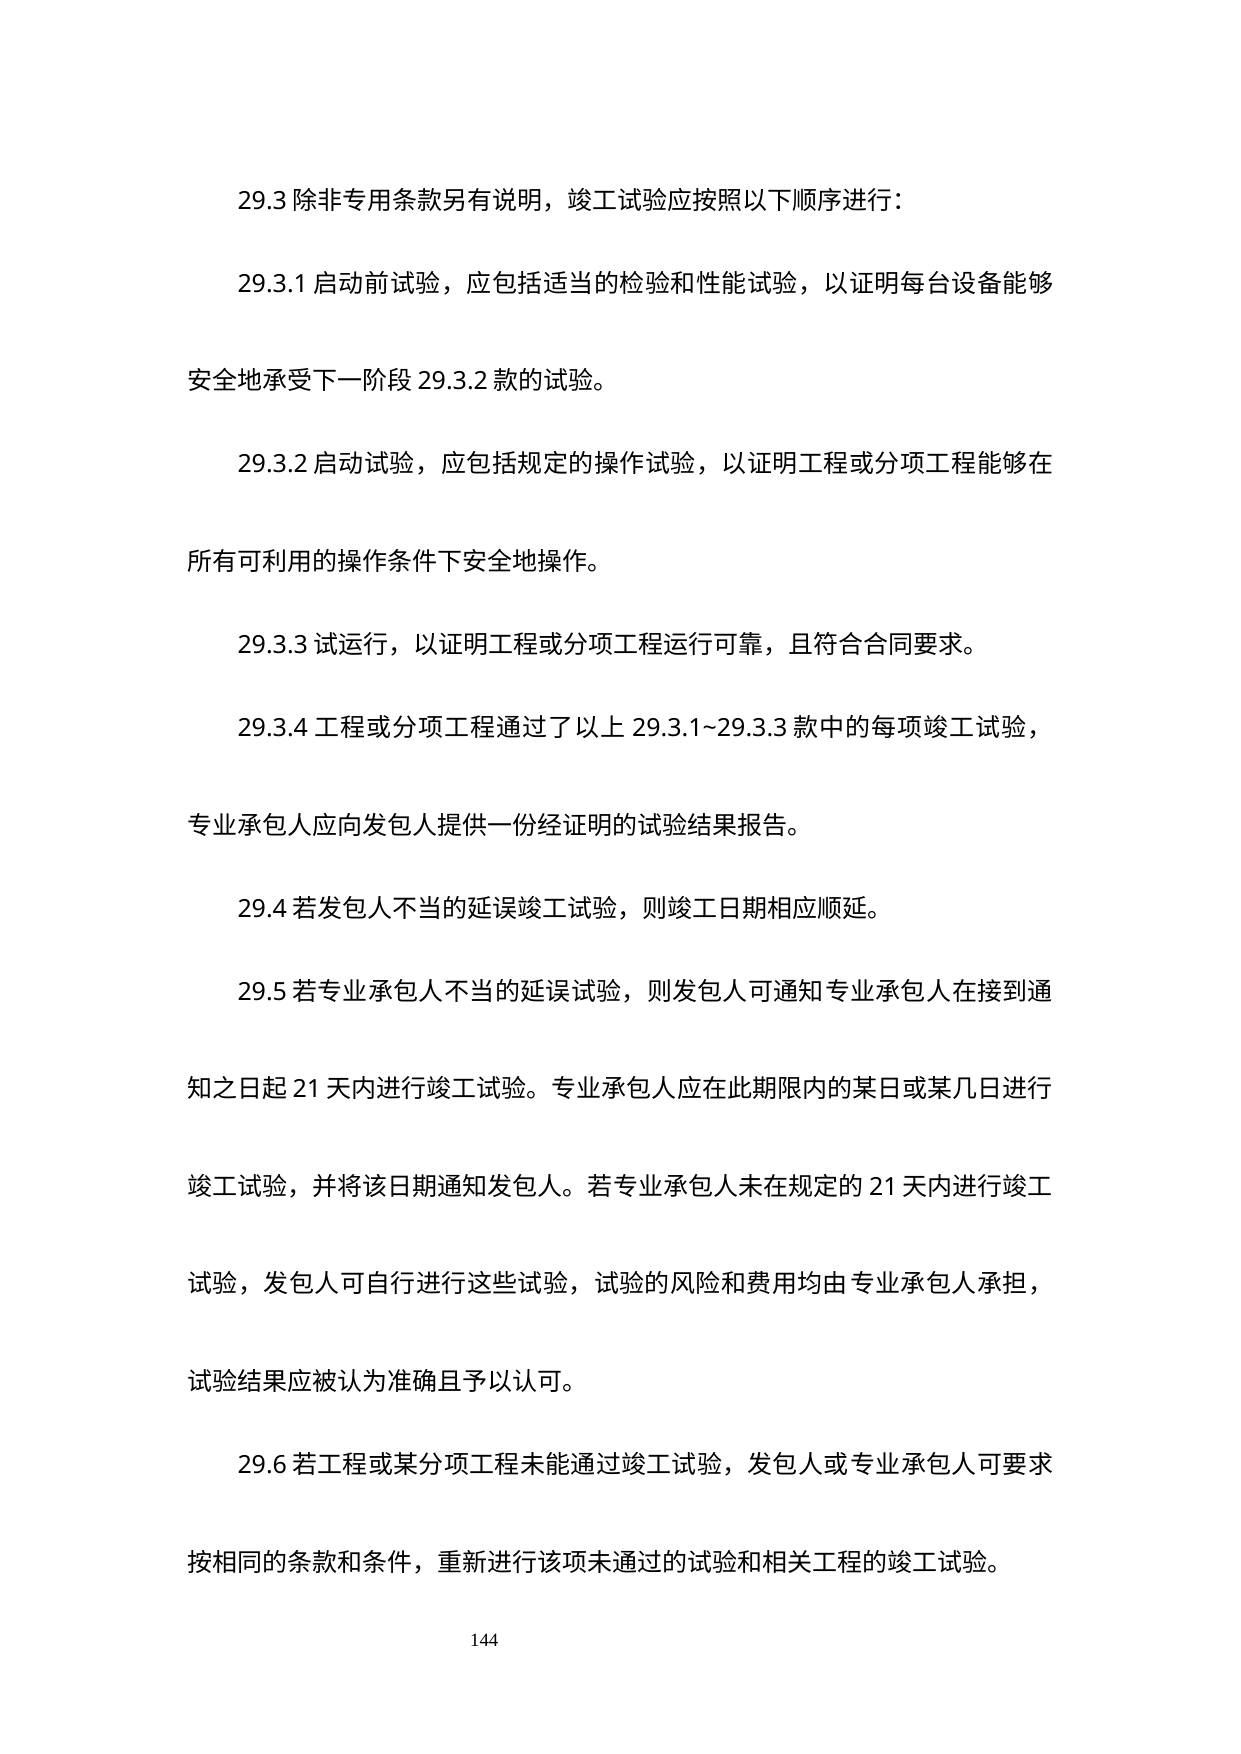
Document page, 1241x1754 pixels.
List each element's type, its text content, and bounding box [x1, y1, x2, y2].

text 29.3.4工程或分项工程通过了以上29.3.1~29.3.3款中的每项竣工试验，专业承包人应向发包人提供一份经证明的试验结果报告。 [187, 693, 1053, 856]
text 29.3.2启动试验，应包括规定的操作试验，以证明工程或分项工程能够在所有可利用的操作条件下安全地操作。 [187, 429, 1053, 592]
text 29.5若专业承包人不当的延误试验，则发包人可通知专业承包人在接到通知之日起21天内进行竣工试验。专业承包人应在此期限内的某日或某几日进行竣工试验，并将该日期通知发包人。若专业承包人未在规定的21天内进行竣工试验，发包人可自行进行这些试验，试验的风险和费用均由专业承包人承担，试验结果应被认为准确且予以认可。 [187, 957, 1053, 1412]
text 29.4若发包人不当的延误竣工试验，则竣工日期相应顺延。 [187, 874, 1053, 939]
text 29.6若工程或某分项工程未能通过竣工试验，发包人或专业承包人可要求按相同的条款和条件，重新进行该项未通过的试验和相关工程的竣工试验。 [187, 1430, 1053, 1593]
text 29.3除非专用条款另有说明，竣工试验应按照以下顺序进行： [187, 166, 1053, 231]
text 29.3.1启动前试验，应包括适当的检验和性能试验，以证明每台设备能够安全地承受下一阶段29.3.2款的试验。 [187, 249, 1053, 411]
text 29.3.3试运行，以证明工程或分项工程运行可靠，且符合合同要求。 [187, 610, 1053, 675]
